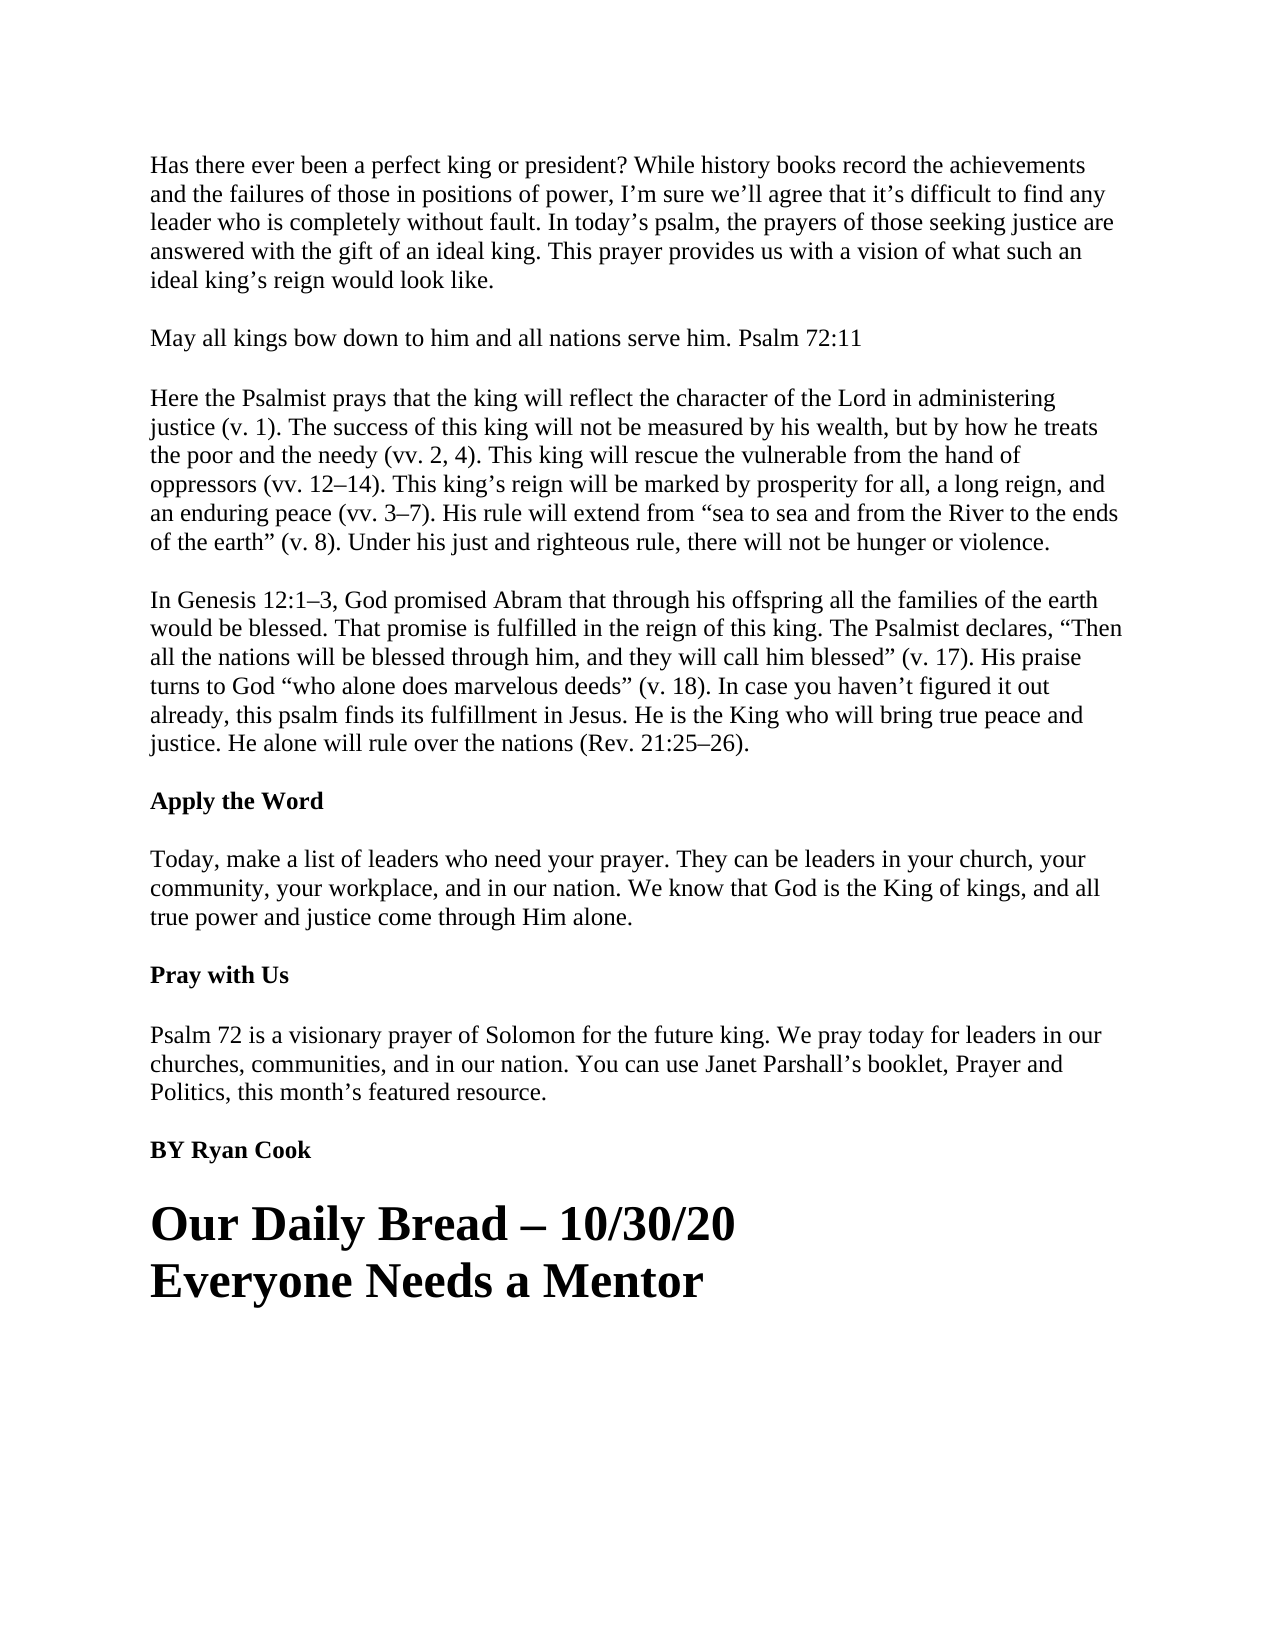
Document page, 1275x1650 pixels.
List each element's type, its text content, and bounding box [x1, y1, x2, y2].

text In Genesis 12:1–3, God promised Abram that through his offspring all the families of the earth would be blessed. That promise is fulfilled in the reign of this king. The Psalmist declares, “Then all the nations will be blessed through him, and they will call him blessed” (v. 17). His praise turns to God “who alone does marvelous deeds” (v. 18). In case you haven’t figured it out already, this psalm finds its fulfillment in Jesus. He is the King who will bring true peace and justice. He alone will rule over the nations (Rev. 21:25–26). [150, 585, 1125, 757]
text May all kings bow down to him and all nations serve him. Psalm 72:11 [150, 323, 1125, 352]
text Psalm 72 is a visionary prayer of Solomon for the future king. We pray today for leaders in our churches, communities, and in our nation. You can use Janet Parshall’s booklet, Prayer and Politics, this month’s featured resource. [150, 1020, 1125, 1106]
subtitle Everyone Needs a Mentor [150, 1251, 1125, 1308]
subtitle Pray with Us [150, 960, 1125, 988]
text Today, make a list of leaders who need your prayer. They can be leaders in your church, your community, your workplace, and in our nation. We know that God is the King of kings, and all true power and justice come through Him alone. [150, 844, 1125, 931]
text Apply the Word [150, 786, 1125, 815]
text Has there ever been a perfect king or president? While history books record the achievements and the failures of those in positions of power, I’m sure we’ll agree that it’s difficult to find any leader who is completely without fault. In today’s psalm, the prayers of those seeking justice are answered with the gift of an ideal king. This prayer provides us with a vision of what such an ideal king’s reign would look like. [150, 150, 1125, 294]
text Here the Psalmist prays that the king will reflect the character of the Lord in administering justice (v. 1). The success of this king will not be measured by his wealth, but by how he treats the poor and the needy (vv. 2, 4). This king will rescue the vulnerable from the hand of oppressors (vv. 12–14). This king’s reign will be marked by prosperity for all, a long reign, and an enduring peace (vv. 3–7). His rule will extend from “sea to sea and from the River to the ends of the earth” (v. 8). Under his just and righteous rule, there will not be hunger or violence. [150, 383, 1125, 556]
subtitle Our Daily Bread – 10/30/20 [150, 1193, 1125, 1251]
subtitle BY Ryan Cook [150, 1135, 1125, 1164]
